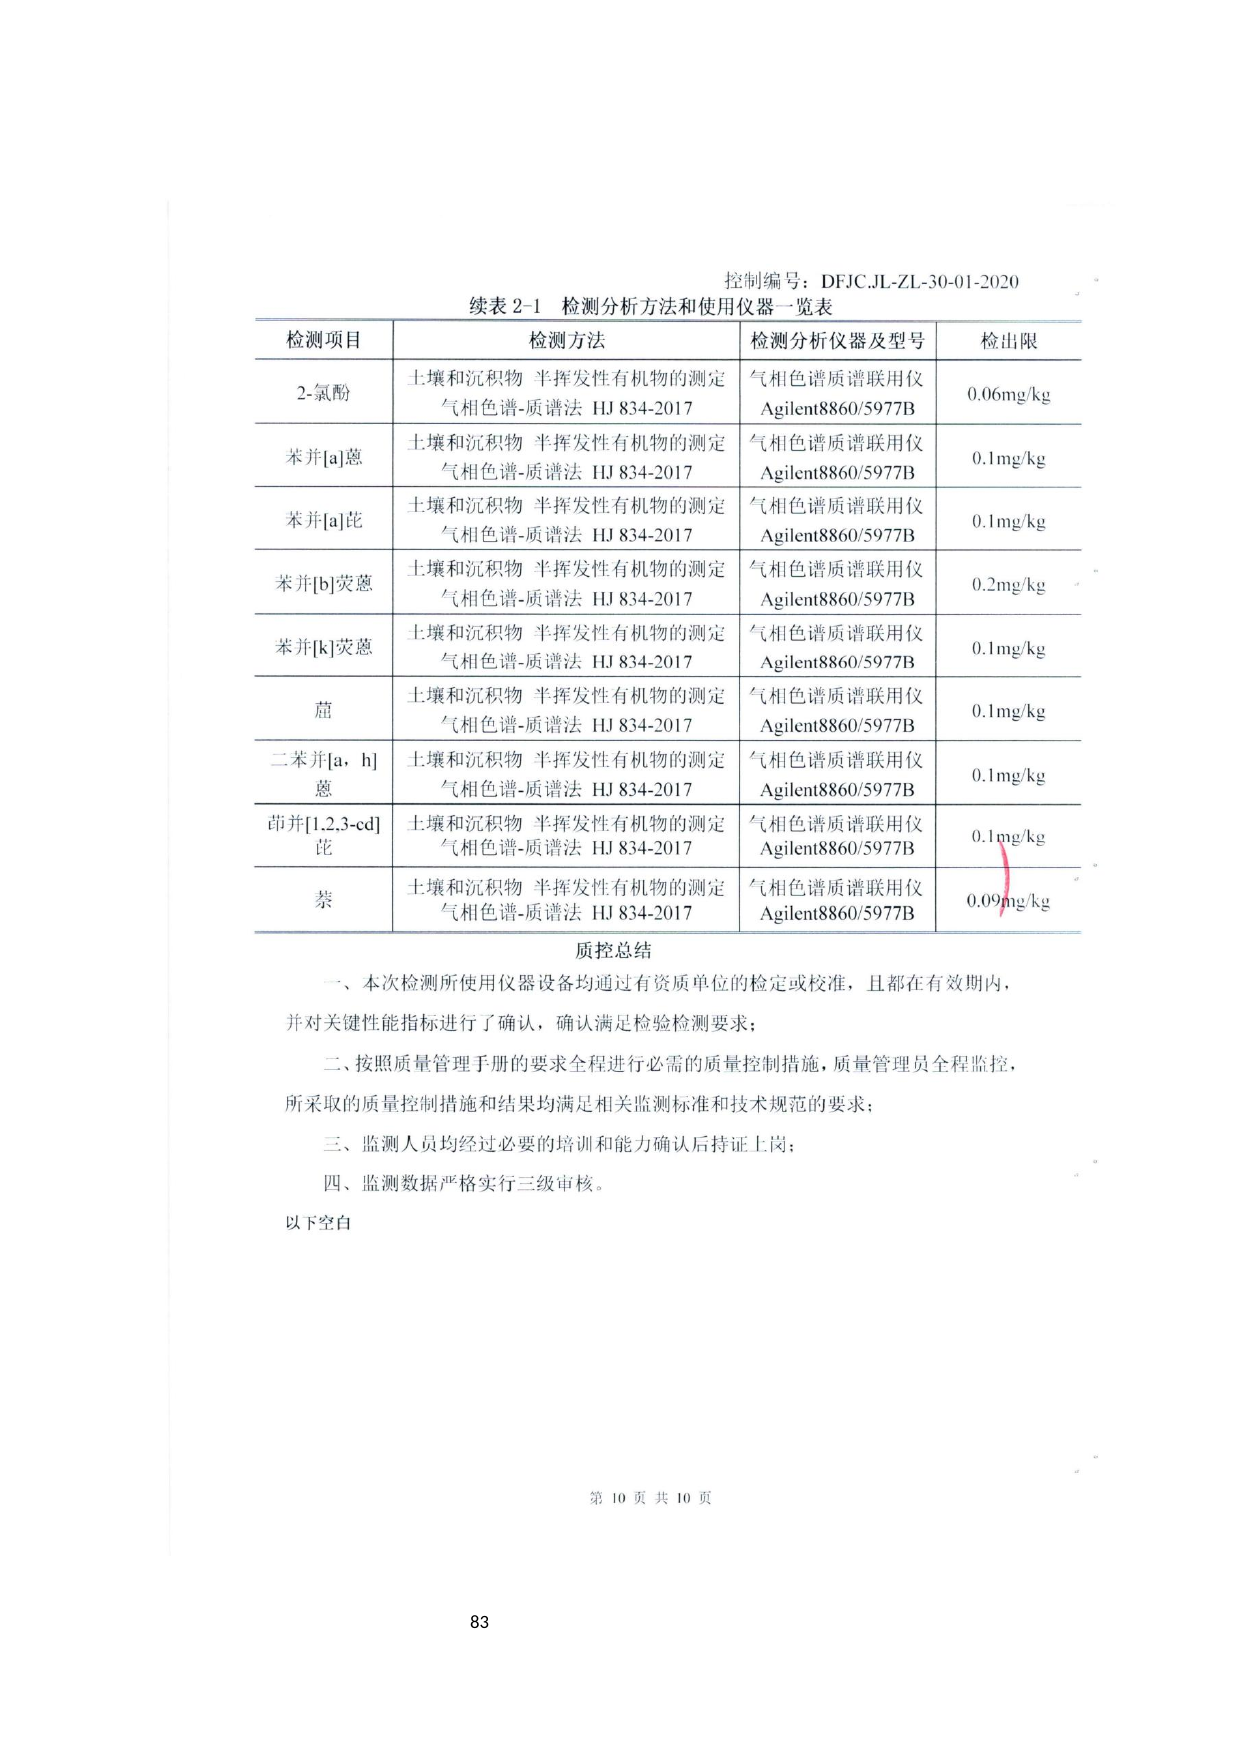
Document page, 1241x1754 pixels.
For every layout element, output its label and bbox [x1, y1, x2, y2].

picture [165, 198, 1125, 1556]
